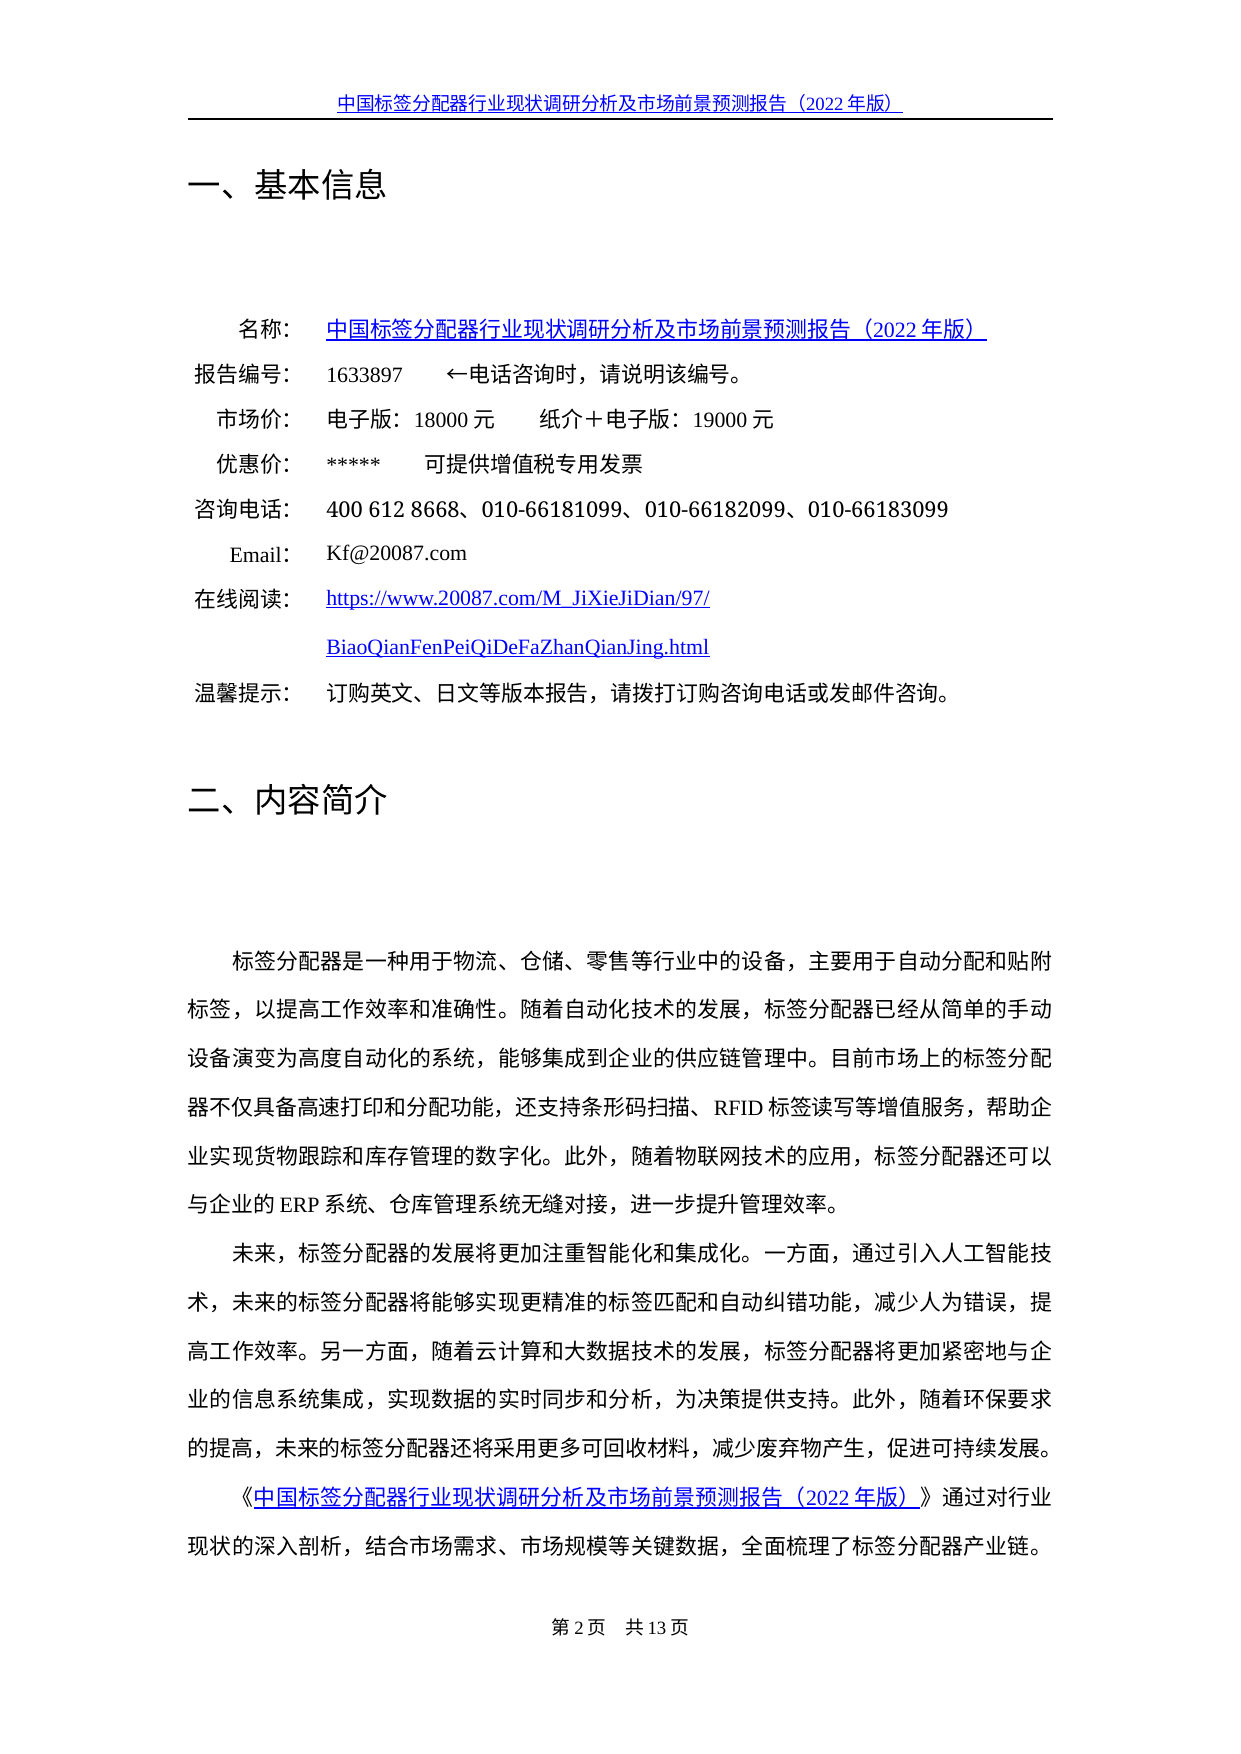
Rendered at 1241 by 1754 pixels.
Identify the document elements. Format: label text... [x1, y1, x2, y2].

table_cell [315, 582, 1073, 675]
table_cell 400 612 8668、010-66181099、010-66182099、010-66183099 [315, 492, 1073, 537]
table_cell 市场价： [167, 402, 315, 447]
table_cell 报告编号： [167, 357, 315, 402]
table_cell 在线阅读： [167, 582, 315, 675]
table_cell ***** 可提供增值税专用发票 [315, 447, 1073, 492]
title 二、内容简介 [187, 766, 1053, 831]
table_cell Email： [167, 537, 315, 582]
table_cell 咨询电话： [167, 492, 315, 537]
table_cell 1633897 ←电话咨询时，请说明该编号。 [315, 357, 1073, 402]
title 一、基本信息 [187, 150, 1053, 215]
table_cell 优惠价： [167, 447, 315, 492]
table_cell 订购英文、日文等版本报告，请拨打订购咨询电话或发邮件咨询。 [315, 675, 1073, 720]
table_cell 温馨提示： [167, 675, 315, 720]
table_header 中国标签分配器行业现状调研分析及市场前景预测报告（2022年版） [315, 312, 1073, 357]
table_cell Kf@20087.com [315, 537, 1073, 582]
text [187, 943, 1053, 1561]
table_header 名称： [167, 312, 315, 357]
table_cell 电子版：18000 元 纸介＋电子版：19000 元 [315, 402, 1073, 447]
